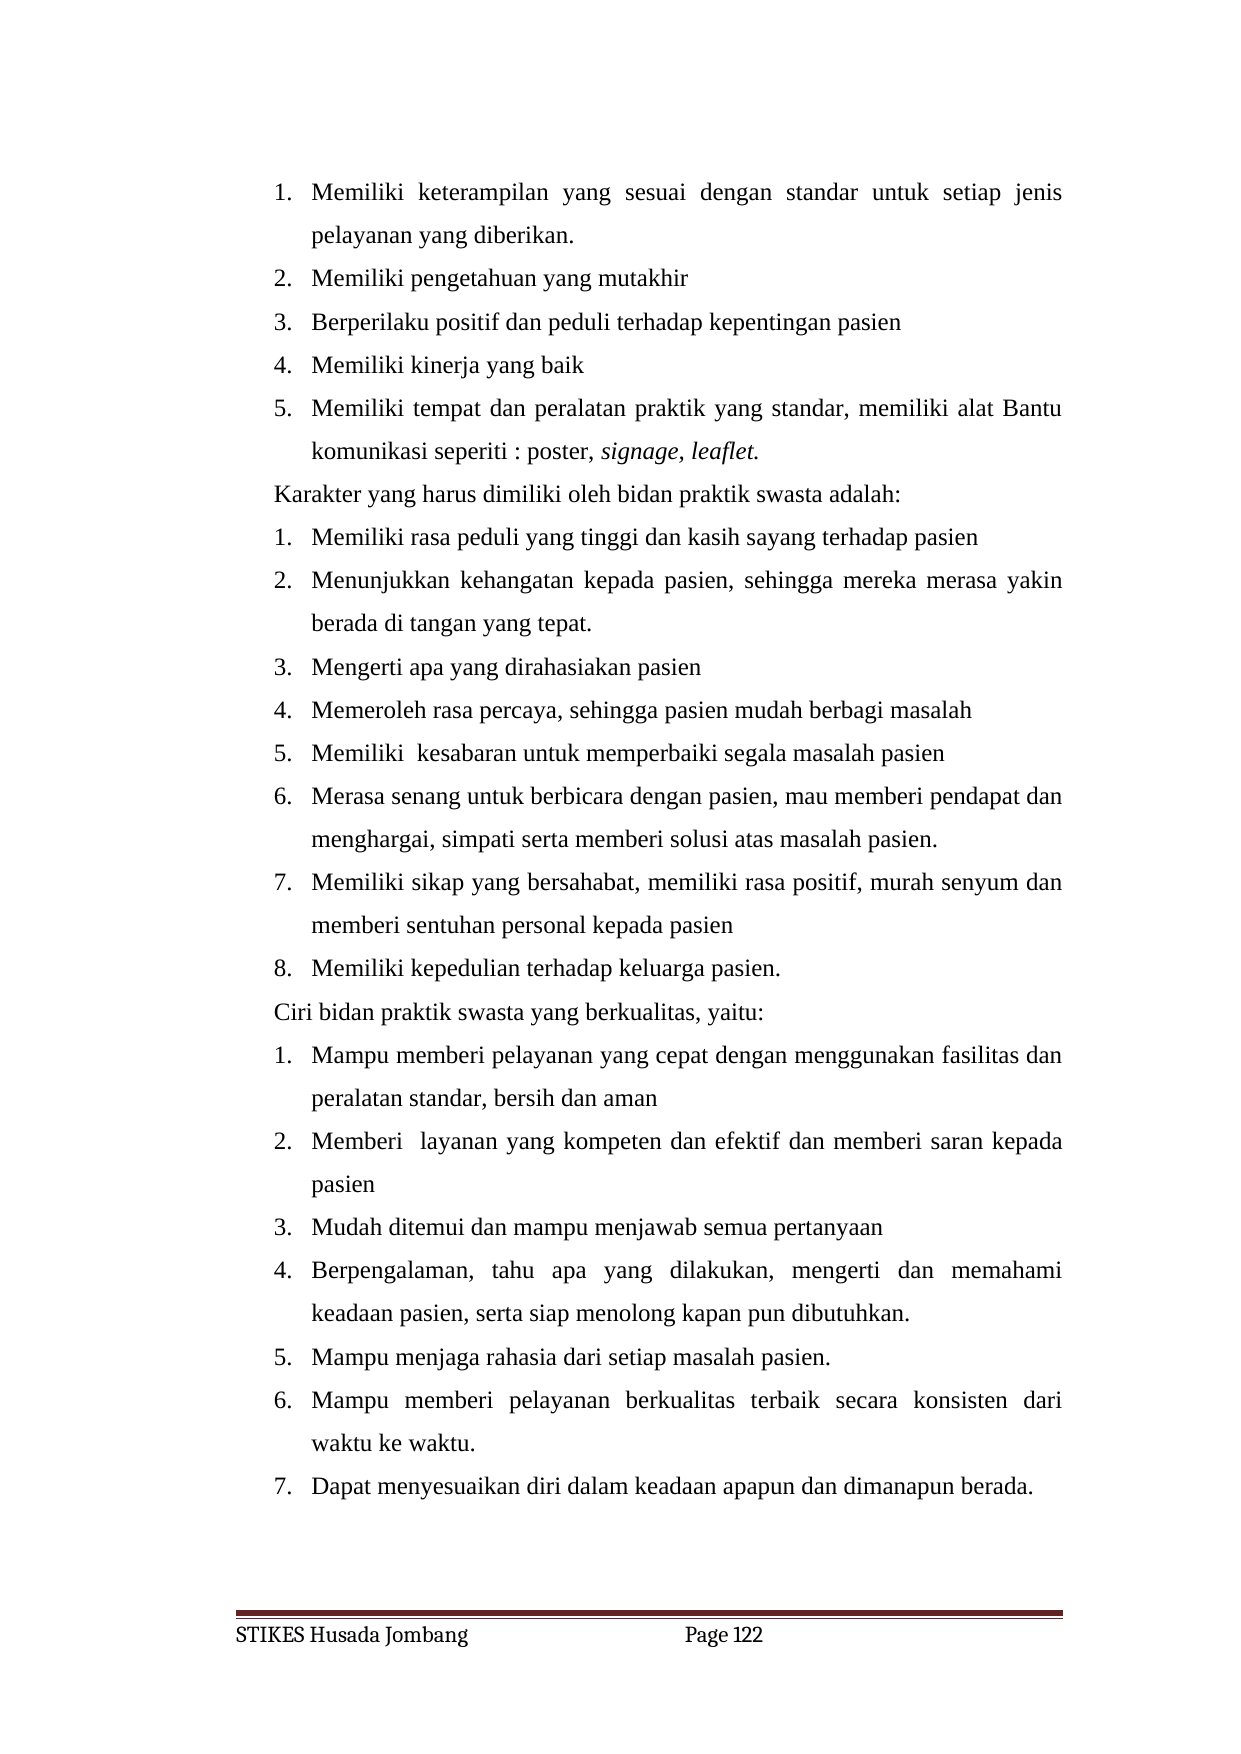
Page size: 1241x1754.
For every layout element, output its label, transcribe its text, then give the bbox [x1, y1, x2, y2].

list Memiliki tempat dan peralatan praktik yang standar, memiliki alat Bantu komunikasi seperiti : poster, signage, leaflet. [274, 393, 1063, 465]
list Menunjukkan kehangatan kepada pasien, sehingga mereka merasa yakin berada di tangan yang tepat. [274, 565, 1063, 637]
list Memiliki sikap yang bersahabat, memiliki rasa positif, murah senyum dan memberi sentuhan personal kepada pasien [274, 867, 1063, 939]
list Memiliki rasa peduli yang tinggi dan kasih sayang terhadap pasien [274, 522, 1063, 551]
list Mudah ditemui dan mampu menjawab semua pertanyaan [274, 1212, 1063, 1241]
list Memiliki kepedulian terhadap keluarga pasien. [274, 953, 1063, 982]
list Memeroleh rasa percaya, sehingga pasien mudah berbagi masalah [274, 695, 1063, 723]
list Merasa senang untuk berbicara dengan pasien, mau memberi pendapat dan menghargai, simpati serta memberi solusi atas masalah pasien. [274, 781, 1063, 853]
list Berpengalaman, tahu apa yang dilakukan, mengerti dan memahami keadaan pasien, serta siap menolong kapan pun dibutuhkan. [274, 1255, 1063, 1327]
list Mampu memberi pelayanan yang cepat dengan menggunakan fasilitas dan peralatan standar, bersih dan aman [274, 1040, 1063, 1112]
list Mampu memberi pelayanan berkualitas terbaik secara konsisten dari waktu ke waktu. [274, 1385, 1063, 1457]
list Mengerti apa yang dirahasiakan pasien [274, 652, 1063, 680]
list Memiliki pengetahuan yang mutakhir [274, 263, 1063, 292]
list Memberi layanan yang kompeten dan efektif dan memberi saran kepada pasien [274, 1126, 1063, 1198]
list Mampu menjaga rahasia dari setiap masalah pasien. [274, 1342, 1063, 1370]
list Dapat menyesuaikan diri dalam keadaan apapun dan dimanapun berada. [274, 1471, 1063, 1500]
list Memiliki kinerja yang baik [274, 350, 1063, 378]
list Berperilaku positif dan peduli terhadap kepentingan pasien [274, 307, 1063, 335]
list Memiliki kesabaran untuk memperbaiki segala masalah pasien [274, 738, 1063, 767]
text Karakter yang harus dimiliki oleh bidan praktik swasta adalah: [274, 479, 1063, 508]
list Memiliki keterampilan yang sesuai dengan standar untuk setiap jenis pelayanan yang diberikan. [274, 177, 1063, 249]
text Ciri bidan praktik swasta yang berkualitas, yaitu: [274, 997, 1063, 1025]
